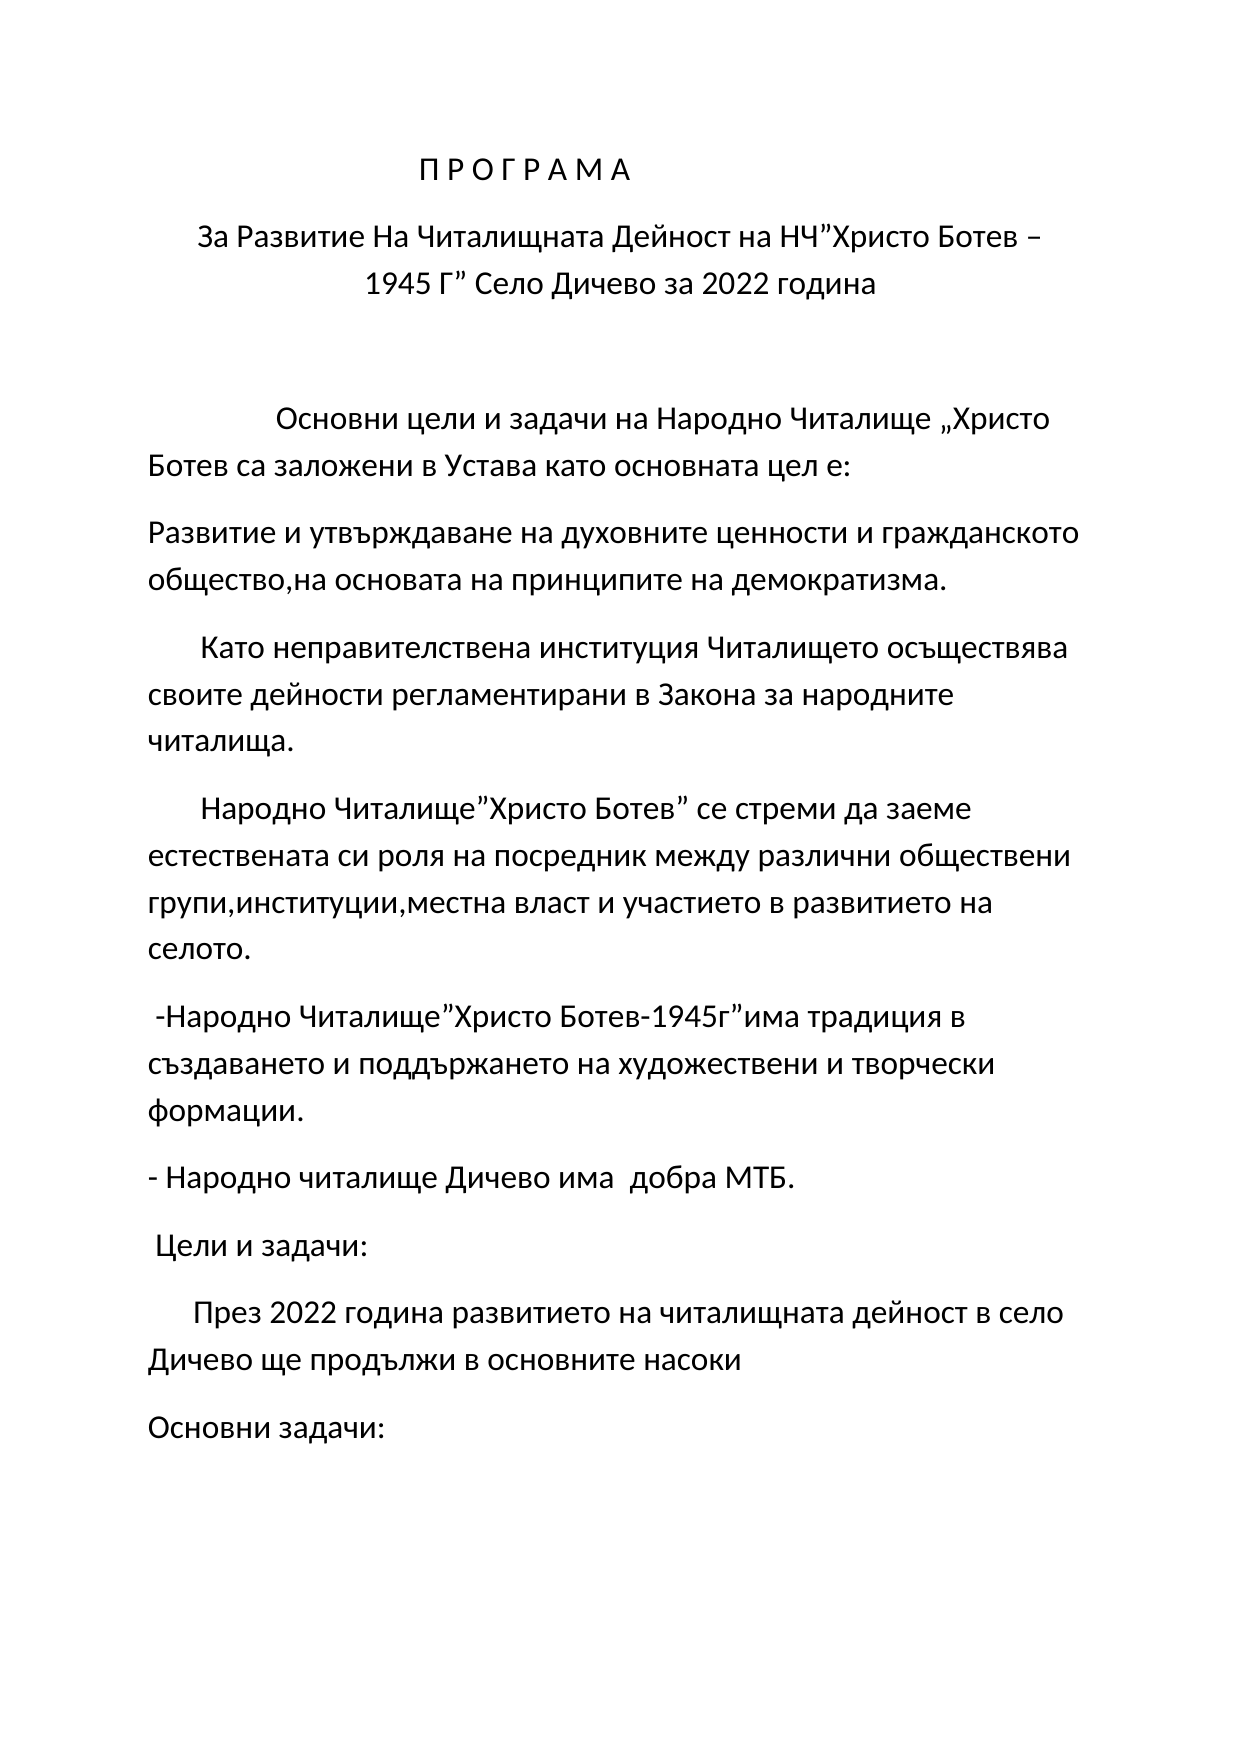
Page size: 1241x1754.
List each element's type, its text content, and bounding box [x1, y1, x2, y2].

text Цели и задачи: [148, 1224, 1093, 1264]
text -Народно Читалище”Христо Ботев-1945г”има традиция в създаването и поддържането на художествени и творчески формации. [148, 995, 1093, 1129]
text Основни цели и задачи на Народно Читалище „Христо Ботев са заложени в Устава като основната цел е: [148, 397, 1093, 485]
text - Народно читалище Дичево има добра МТБ. [148, 1156, 1093, 1197]
text П Р О Г Р А М А [148, 148, 1093, 188]
text За Развитие На Читалищната Дейност на НЧ”Христо Ботев – 1945 Г” Село Дичево за 2022 година [148, 215, 1093, 303]
text Основни задачи: [148, 1406, 1093, 1446]
text Като неправителствена институция Читалището осъществява своите дейности регламентирани в Закона за народните читалища. [148, 626, 1093, 760]
text През 2022 година развитието на читалищната дейност в село Дичево ще продължи в основните насоки [148, 1291, 1093, 1379]
text Развитие и утвърждаване на духовните ценности и гражданското общество,на основата на принципите на демократизма. [148, 512, 1093, 599]
text Народно Читалище”Христо Ботев” се стреми да заеме естествената си роля на посредник между различни обществени групи,институции,местна власт и участието в развитието на селото. [148, 787, 1093, 968]
